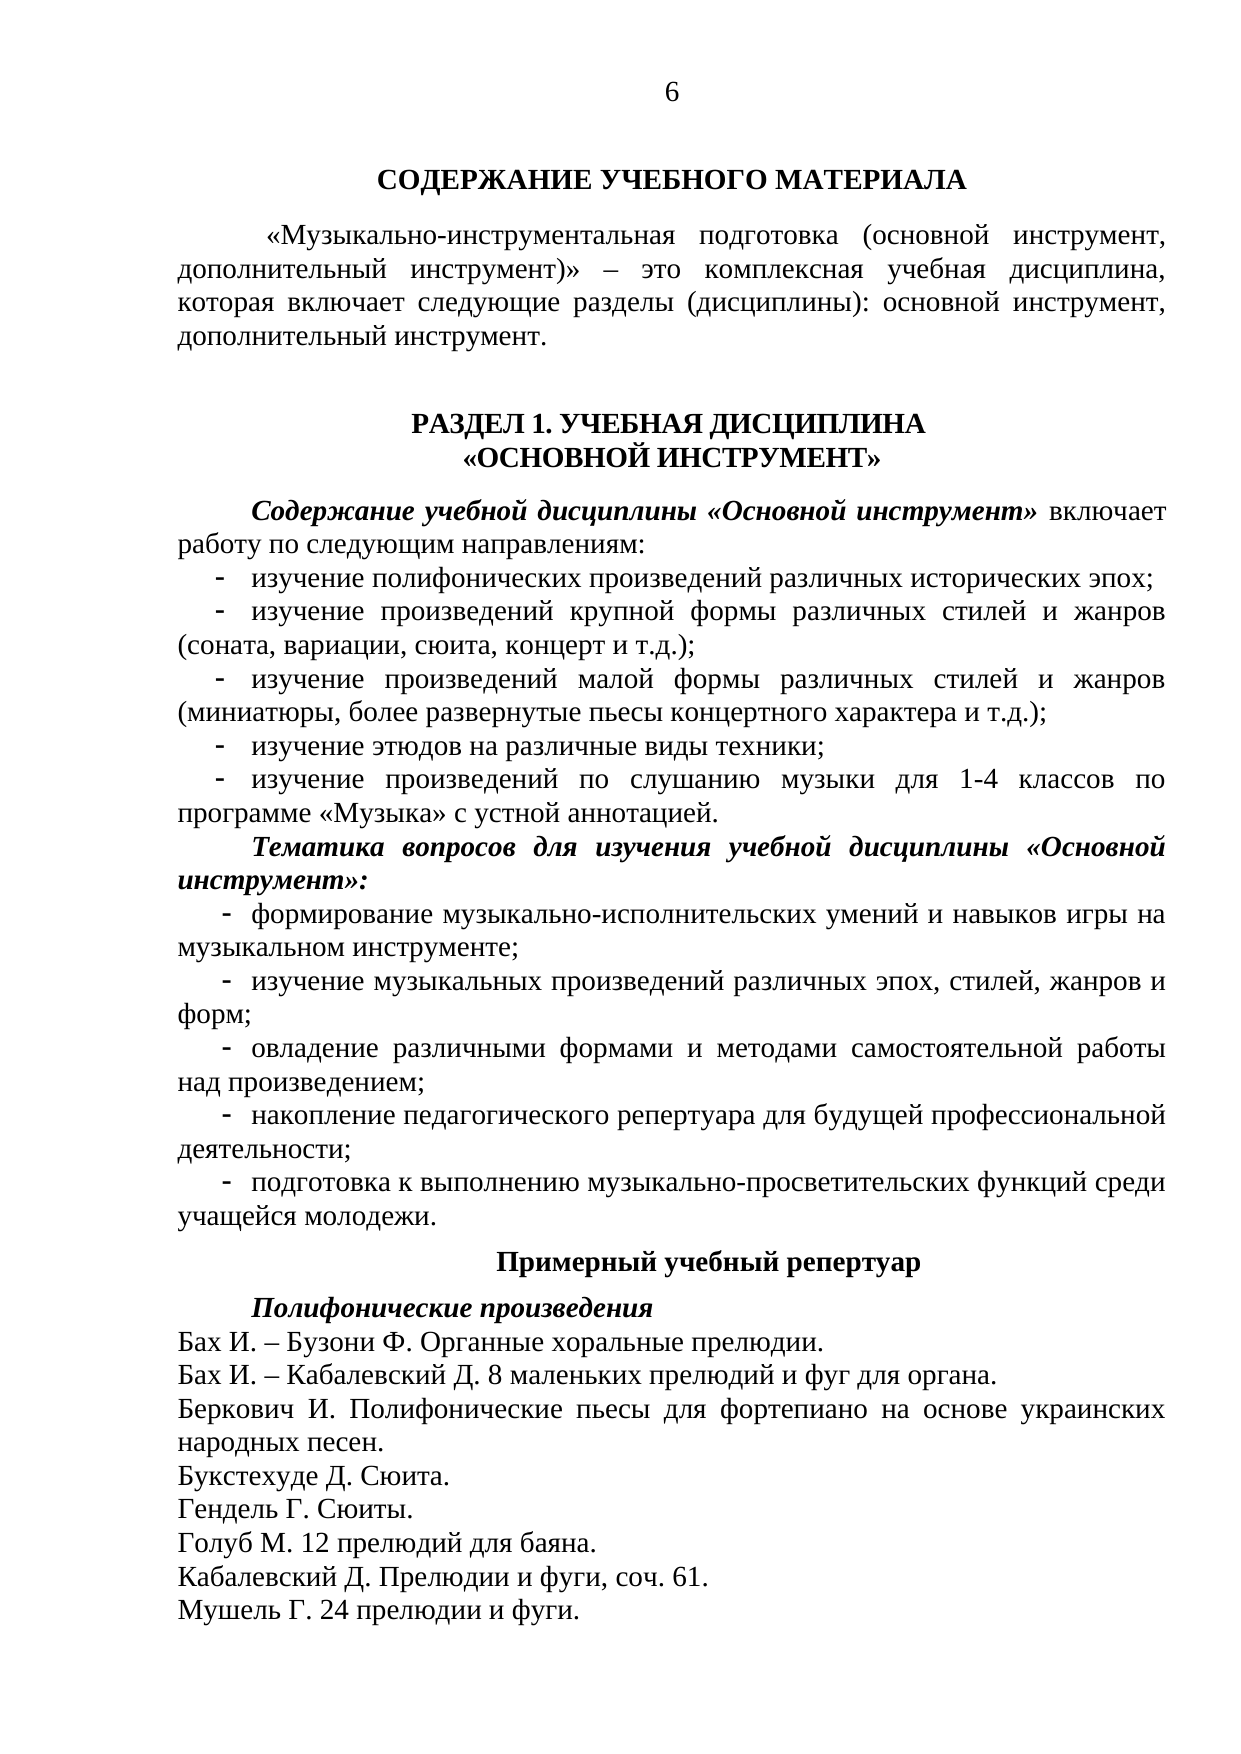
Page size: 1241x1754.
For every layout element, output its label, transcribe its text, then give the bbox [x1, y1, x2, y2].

text Гендель Г. Сюиты. [177, 1492, 1167, 1525]
text Кабалевский Д. Прелюдии и фуги, соч. 61. [177, 1559, 1167, 1592]
list изучение произведений крупной формы различных стилей и жанров (соната, вариации, сюита, концерт и т.д.); [177, 593, 1167, 661]
text Полифонические произведения [177, 1290, 1167, 1324]
list подготовка к выполнению музыкально-просветительских функций среди учащейся молодежи. [177, 1164, 1167, 1232]
text «Музыкально-инструментальная подготовка (основной инструмент, дополнительный инструмент)» – это комплексная учебная дисциплина, которая включает следующие разделы (дисциплины): основной инструмент, дополнительный инструмент. [177, 217, 1167, 352]
list изучение произведений малой формы различных стилей и жанров (миниатюры, более развернутые пьесы концертного характера и т.д.); [177, 661, 1167, 728]
text РАЗДЕЛ 1. УЧЕБНАЯ ДИСЦИПЛИНА «ОСНОВНОЙ ИНСТРУМЕНТ» [177, 407, 1167, 474]
list овладение различными формами и методами самостоятельной работы над произведением; [177, 1030, 1167, 1097]
list формирование музыкально-исполнительских умений и навыков игры на музыкальном инструменте; [177, 896, 1167, 963]
text Голуб М. 12 прелюдий для баяна. [177, 1525, 1167, 1559]
list изучение полифонических произведений различных исторических эпох; [177, 560, 1167, 593]
text СОДЕРЖАНИЕ УЧЕБНОГО МАТЕРИАЛА [177, 162, 1167, 196]
list изучение произведений по слушанию музыки для 1-4 классов по программе «Музыка» с устной аннотацией. [177, 762, 1167, 829]
text Бах И. – Кабалевский Д. 8 маленьких прелюдий и фуг для органа. [177, 1357, 1167, 1391]
text Примерный учебный репертуар [177, 1244, 1167, 1278]
text Тематика вопросов для изучения учебной дисциплины «Основной инструмент»: [177, 829, 1167, 896]
list изучение этюдов на различные виды техники; [177, 728, 1167, 762]
list накопление педагогического репертуара для будущей профессиональной деятельности; [177, 1097, 1167, 1164]
text Бах И. – Бузони Ф. Органные хоральные прелюдии. [177, 1324, 1167, 1357]
text Беркович И. Полифонические пьесы для фортепиано на основе украинских народных песен. [177, 1391, 1167, 1458]
text Букстехуде Д. Сюита. [177, 1458, 1167, 1492]
list изучение музыкальных произведений различных эпох, стилей, жанров и форм; [177, 963, 1167, 1030]
text Мушель Г. 24 прелюдии и фуги. [177, 1592, 1167, 1626]
text Содержание учебной дисциплины «Основной инструмент» включает работу по следующим направлениям: [177, 493, 1167, 560]
